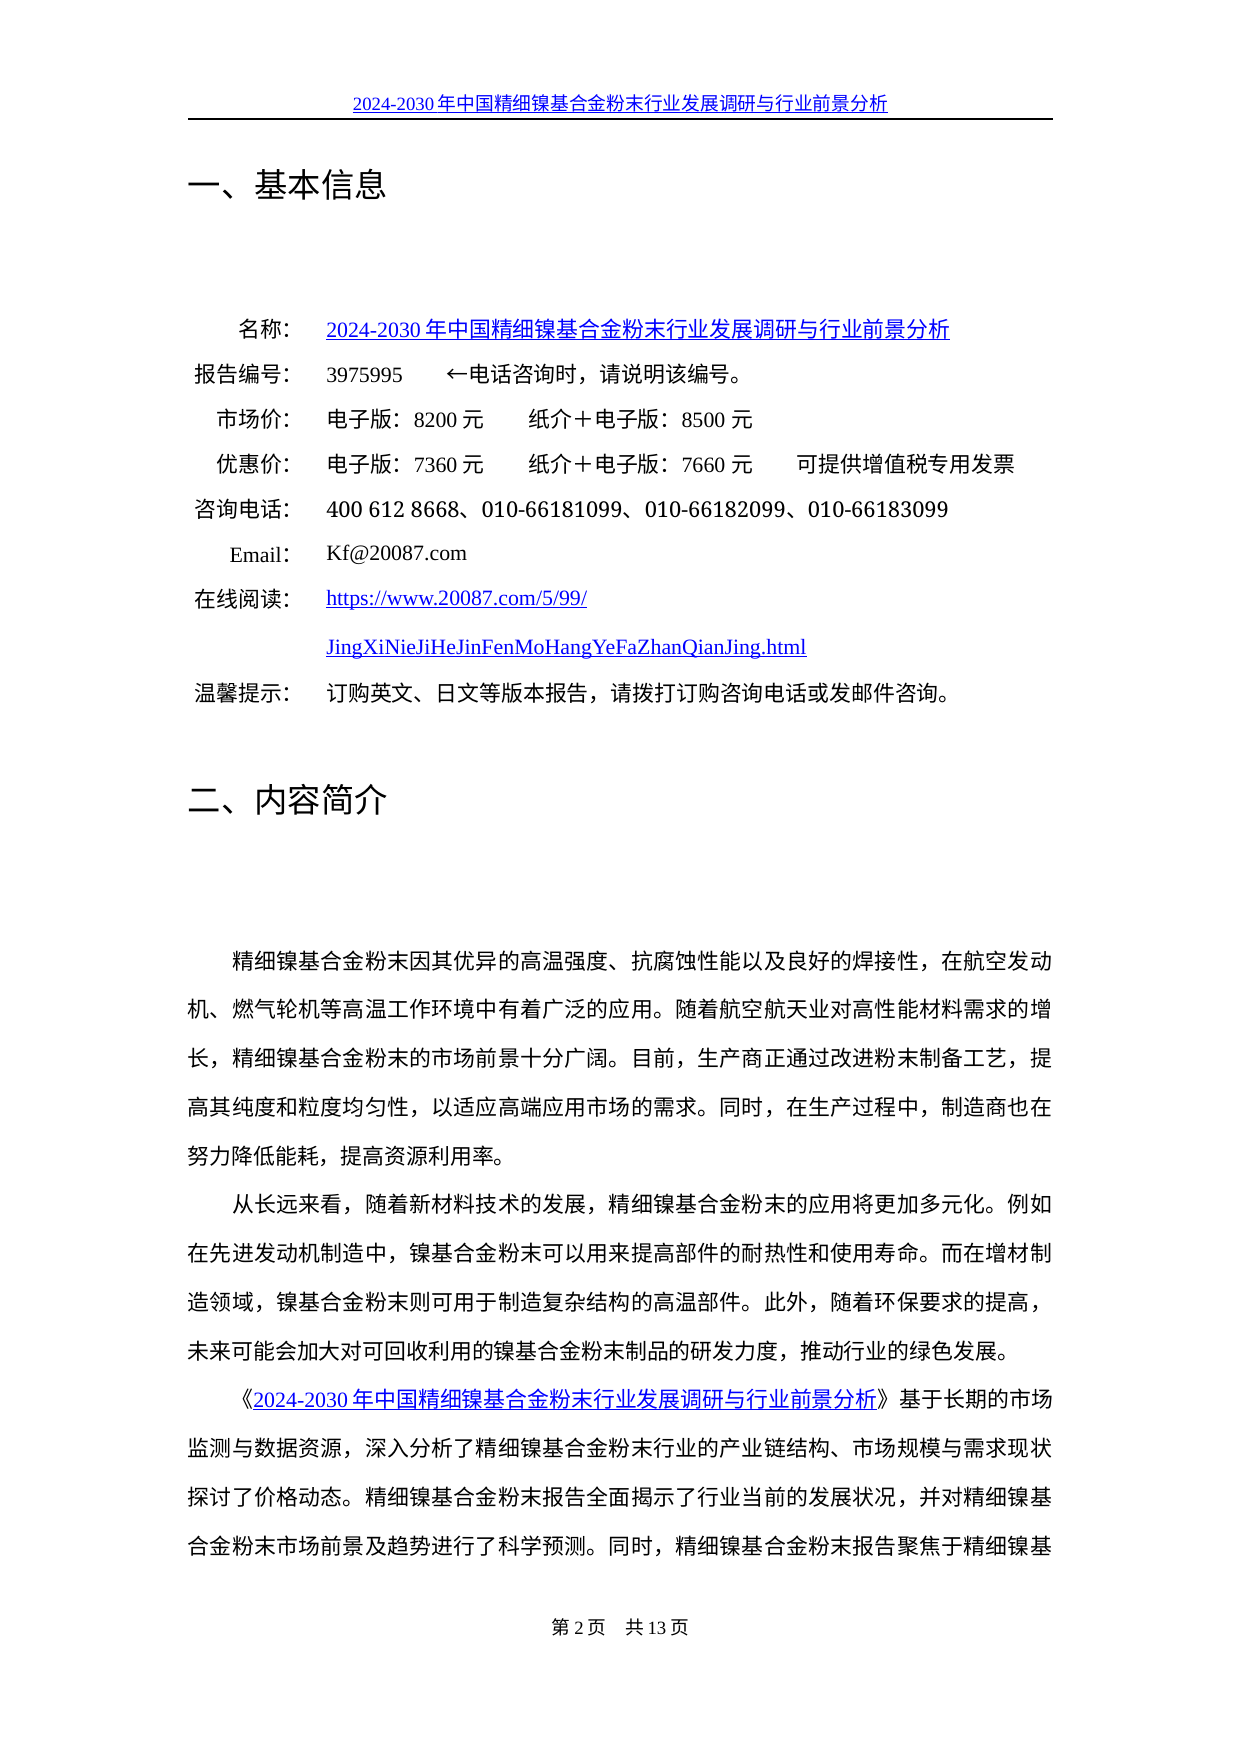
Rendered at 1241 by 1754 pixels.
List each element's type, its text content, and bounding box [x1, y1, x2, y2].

table_cell Kf@20087.com [315, 537, 1073, 582]
table_cell Email： [167, 537, 315, 582]
table_cell 3975995 ←电话咨询时，请说明该编号。 [315, 357, 1073, 402]
table_cell [315, 582, 1073, 675]
table_header 2024-2030年中国精细镍基合金粉末行业发展调研与行业前景分析 [315, 312, 1073, 357]
table_cell 在线阅读： [167, 582, 315, 675]
table_cell 咨询电话： [167, 492, 315, 537]
table_cell 温馨提示： [167, 675, 315, 720]
table_header 名称： [167, 312, 315, 357]
title 一、基本信息 [187, 150, 1053, 215]
table_cell 电子版：8200 元 纸介＋电子版：8500 元 [315, 402, 1073, 447]
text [187, 943, 1053, 1561]
table_cell 报告编号： [167, 357, 315, 402]
table_cell 400 612 8668、010-66181099、010-66182099、010-66183099 [315, 492, 1073, 537]
table_cell 优惠价： [167, 447, 315, 492]
table_cell 电子版：7360 元 纸介＋电子版：7660 元 可提供增值税专用发票 [315, 447, 1073, 492]
title 二、内容简介 [187, 766, 1053, 831]
table_cell 订购英文、日文等版本报告，请拨打订购咨询电话或发邮件咨询。 [315, 675, 1073, 720]
table_cell 市场价： [167, 402, 315, 447]
